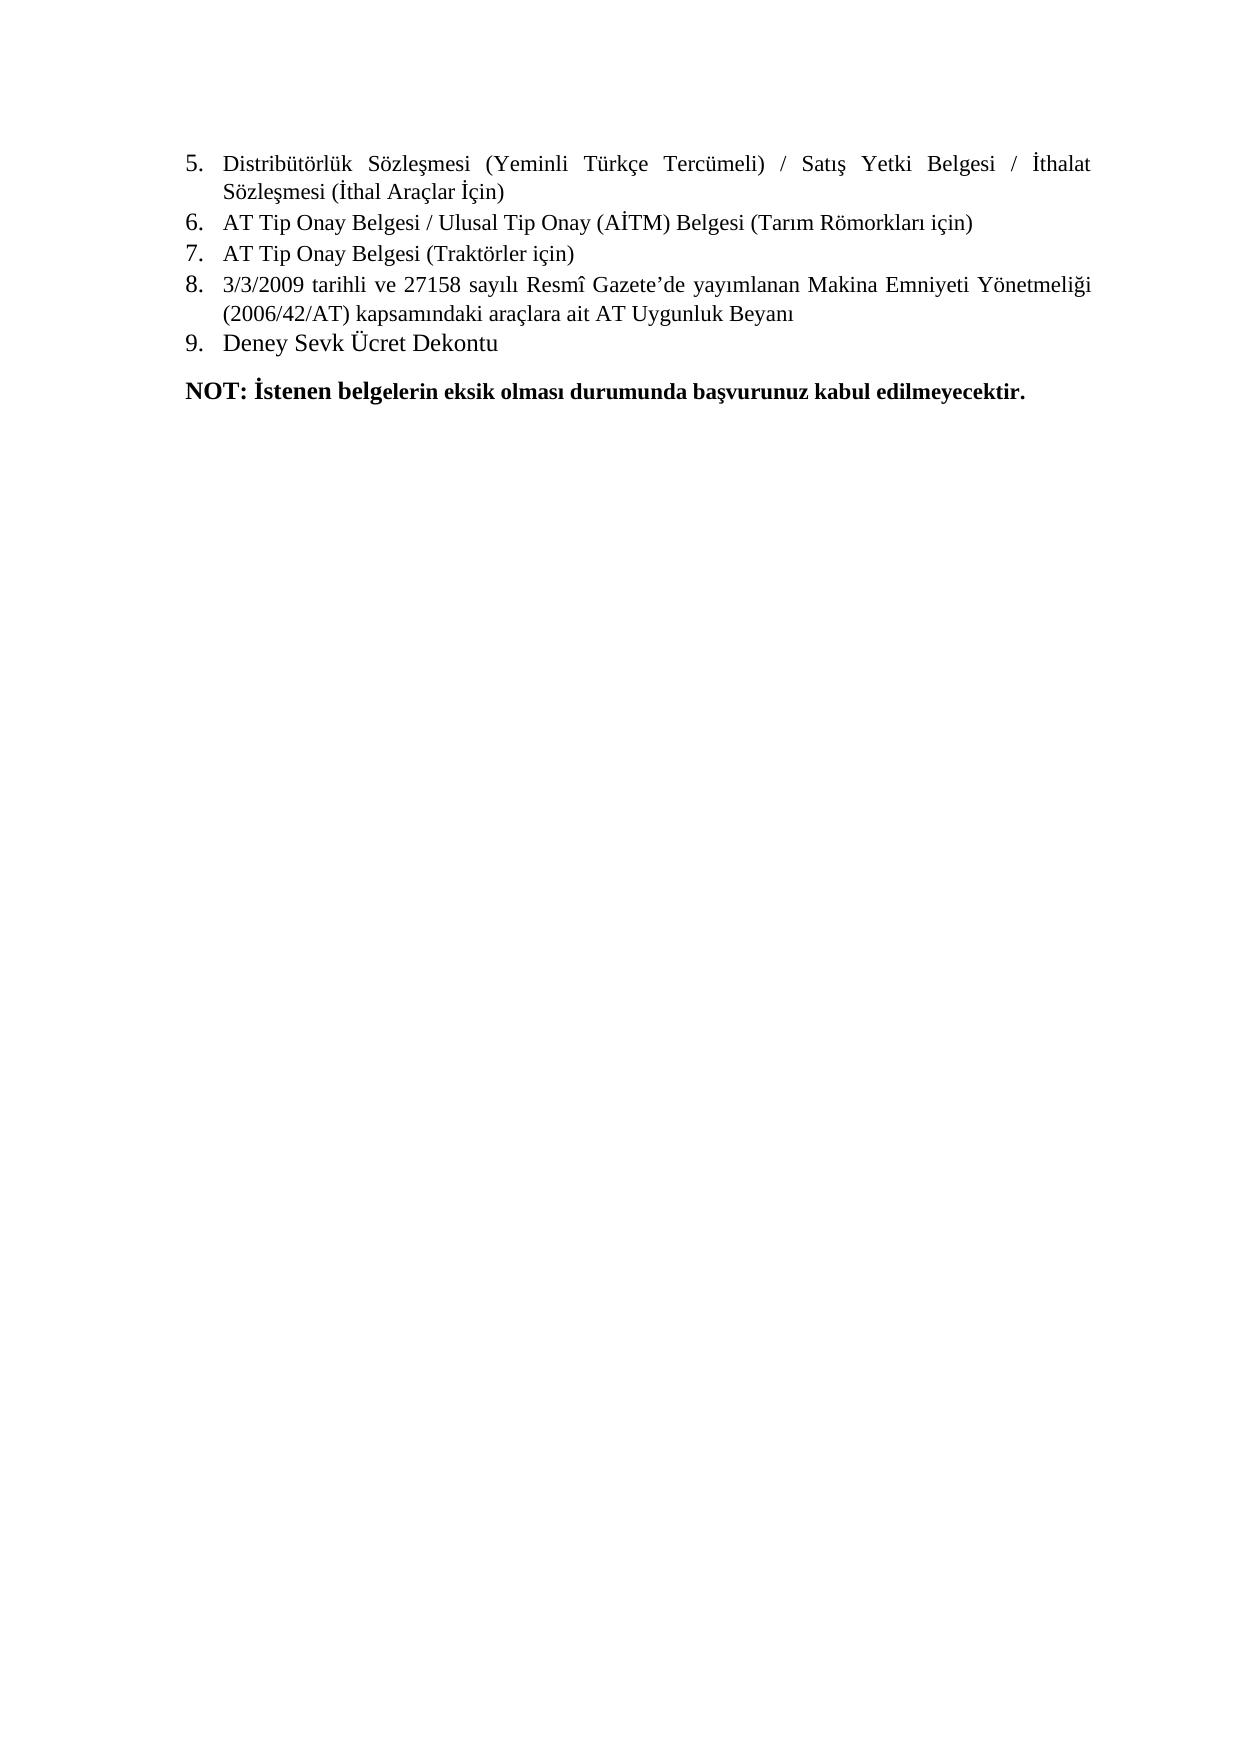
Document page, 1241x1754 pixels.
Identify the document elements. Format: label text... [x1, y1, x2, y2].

list AT Tip Onay Belgesi (Traktörler için) [185, 238, 1093, 267]
list Deney Sevk Ücret Dekontu [185, 328, 1093, 357]
list AT Tip Onay Belgesi / Ulusal Tip Onay (AİTM) Belgesi (Tarım Römorkları için) [185, 207, 1093, 236]
list Distribütörlük Sözleşmesi (Yeminli Türkçe Tercümeli) / Satış Yetki Belgesi / İthalat Sözleşmesi (İthal Araçlar İçin) [185, 148, 1093, 205]
list 3/3/2009 tarihli ve 27158 sayılı Resmî Gazete’de yayımlanan Makina Emniyeti Yönetmeliği (2006/42/AT) kapsamındaki araçlara ait AT Uygunluk Beyanı [185, 269, 1093, 326]
text NOT: İstenen belgelerin eksik olması durumunda başvurunuz kabul edilmeyecektir. [185, 376, 1093, 405]
